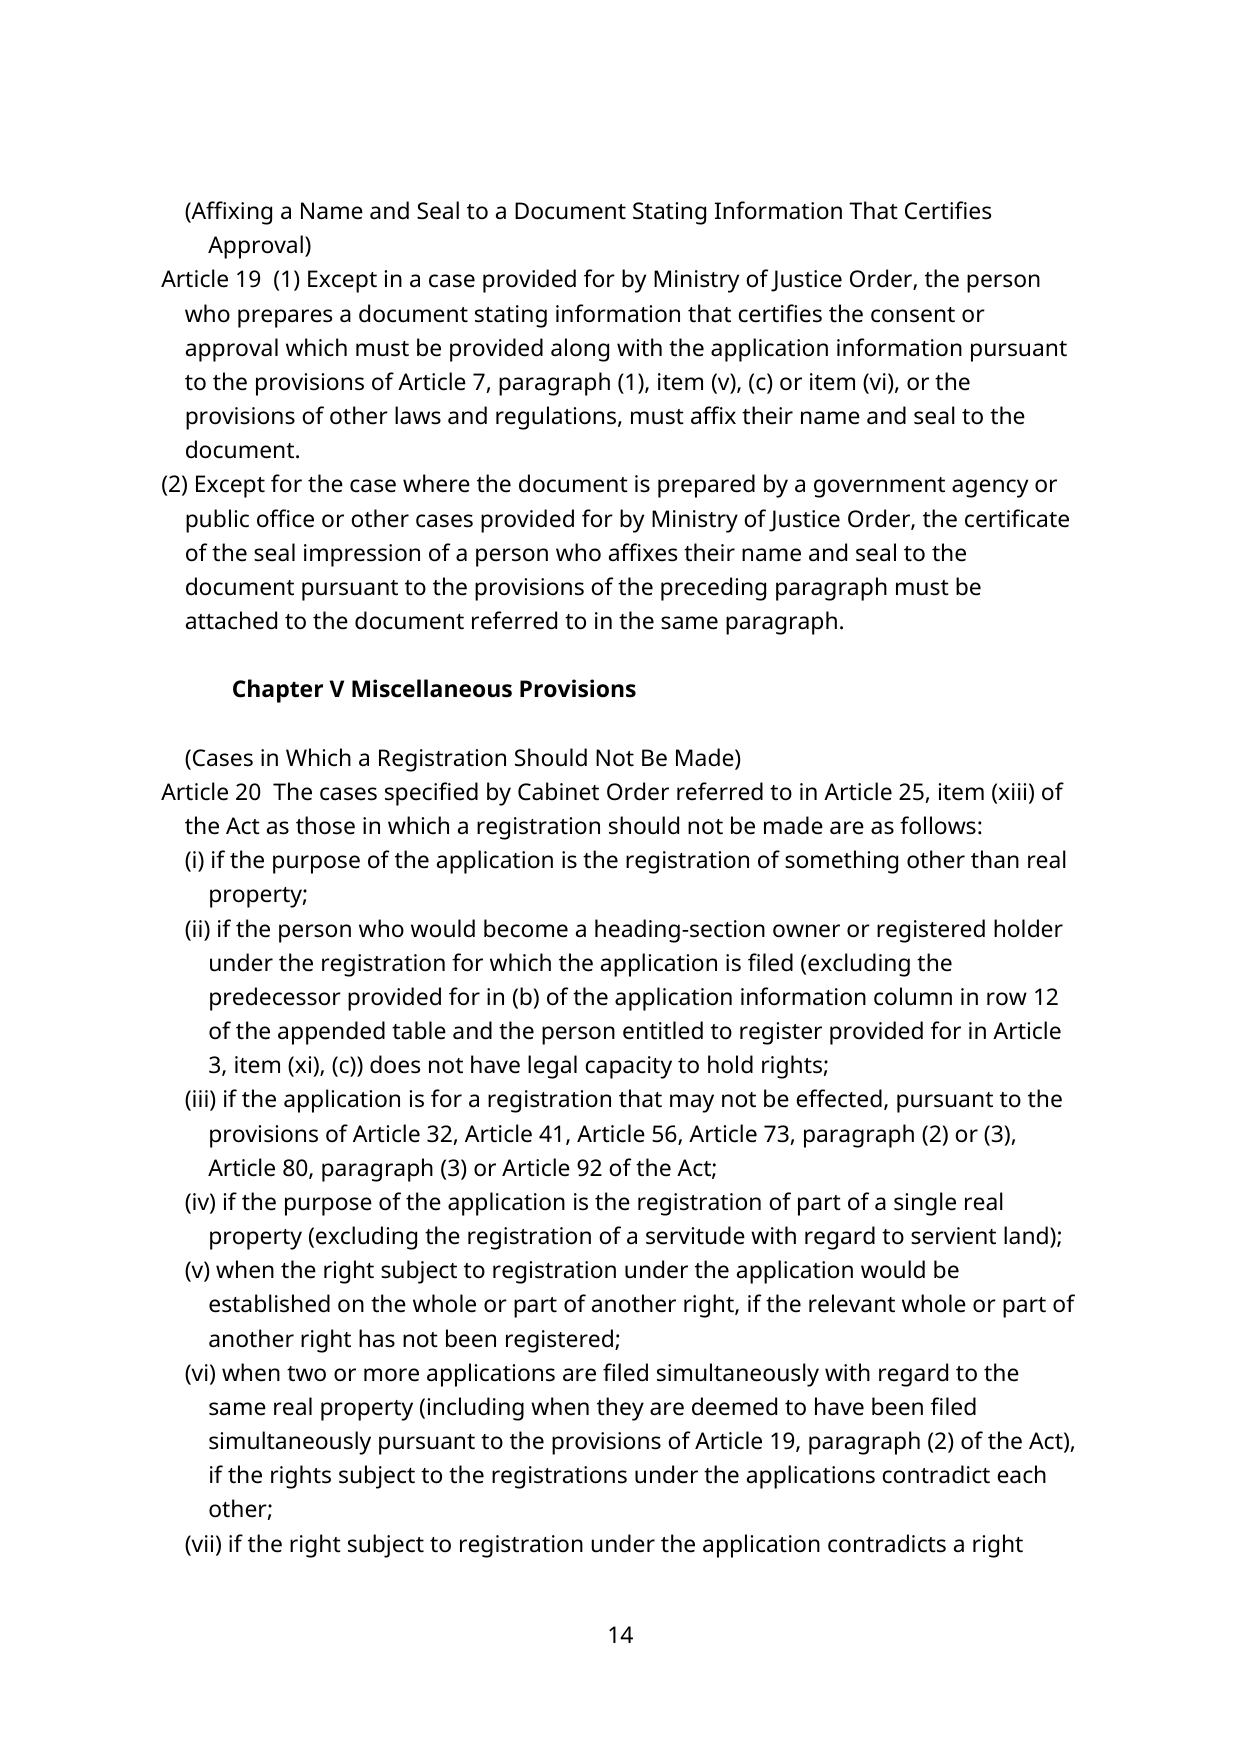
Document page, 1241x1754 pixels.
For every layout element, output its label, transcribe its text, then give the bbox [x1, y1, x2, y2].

text Article 19 (1) Except in a case provided for by Ministry of Justice Order, the person who prepares a document stating information that certifies the consent or approval which must be provided along with the application information pursuant to the provisions of Article 7, paragraph (1), item (v), (c) or item (vi), or the provisions of other laws and regulations, must affix their name and seal to the document. [161, 262, 1079, 467]
text (v) when the right subject to registration under the application would be established on the whole or part of another right, if the relevant whole or part of another right has not been registered; [184, 1253, 1079, 1355]
text (iv) if the purpose of the application is the registration of part of a single real property (excluding the registration of a servitude with regard to servient land); [184, 1184, 1079, 1253]
text (Affixing a Name and Seal to a Document Stating Information That Certifies Approval) [184, 194, 1079, 262]
text (2) Except for the case where the document is prepared by a government agency or public office or other cases provided for by Ministry of Justice Order, the certificate of the seal impression of a person who affixes their name and seal to the document pursuant to the provisions of the preceding paragraph must be attached to the document referred to in the same paragraph. [161, 467, 1079, 638]
text Chapter V Miscellaneous Provisions [230, 672, 1079, 706]
text Article 20 The cases specified by Cabinet Order referred to in Article 25, item (xiii) of the Act as those in which a registration should not be made are as follows: [161, 774, 1079, 843]
text (Cases in Which a Registration Should Not Be Made) [184, 740, 1079, 774]
text (ii) if the person who would become a heading-section owner or registered holder under the registration for which the application is filed (excluding the predecessor provided for in (b) of the application information column in row 12 of the appended table and the person entitled to register provided for in Article 3, item (xi), (c)) does not have legal capacity to hold rights; [184, 911, 1079, 1082]
text (i) if the purpose of the application is the registration of something other than real property; [184, 843, 1079, 911]
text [184, 1526, 1079, 1560]
text (iii) if the application is for a registration that may not be effected, pursuant to the provisions of Article 32, Article 41, Article 56, Article 73, paragraph (2) or (3), Article 80, paragraph (3) or Article 92 of the Act; [184, 1082, 1079, 1184]
text (vi) when two or more applications are filed simultaneously with regard to the same real property (including when they are deemed to have been filed simultaneously pursuant to the provisions of Article 19, paragraph (2) of the Act), if the rights subject to the registrations under the applications contradict each other; [184, 1355, 1079, 1526]
